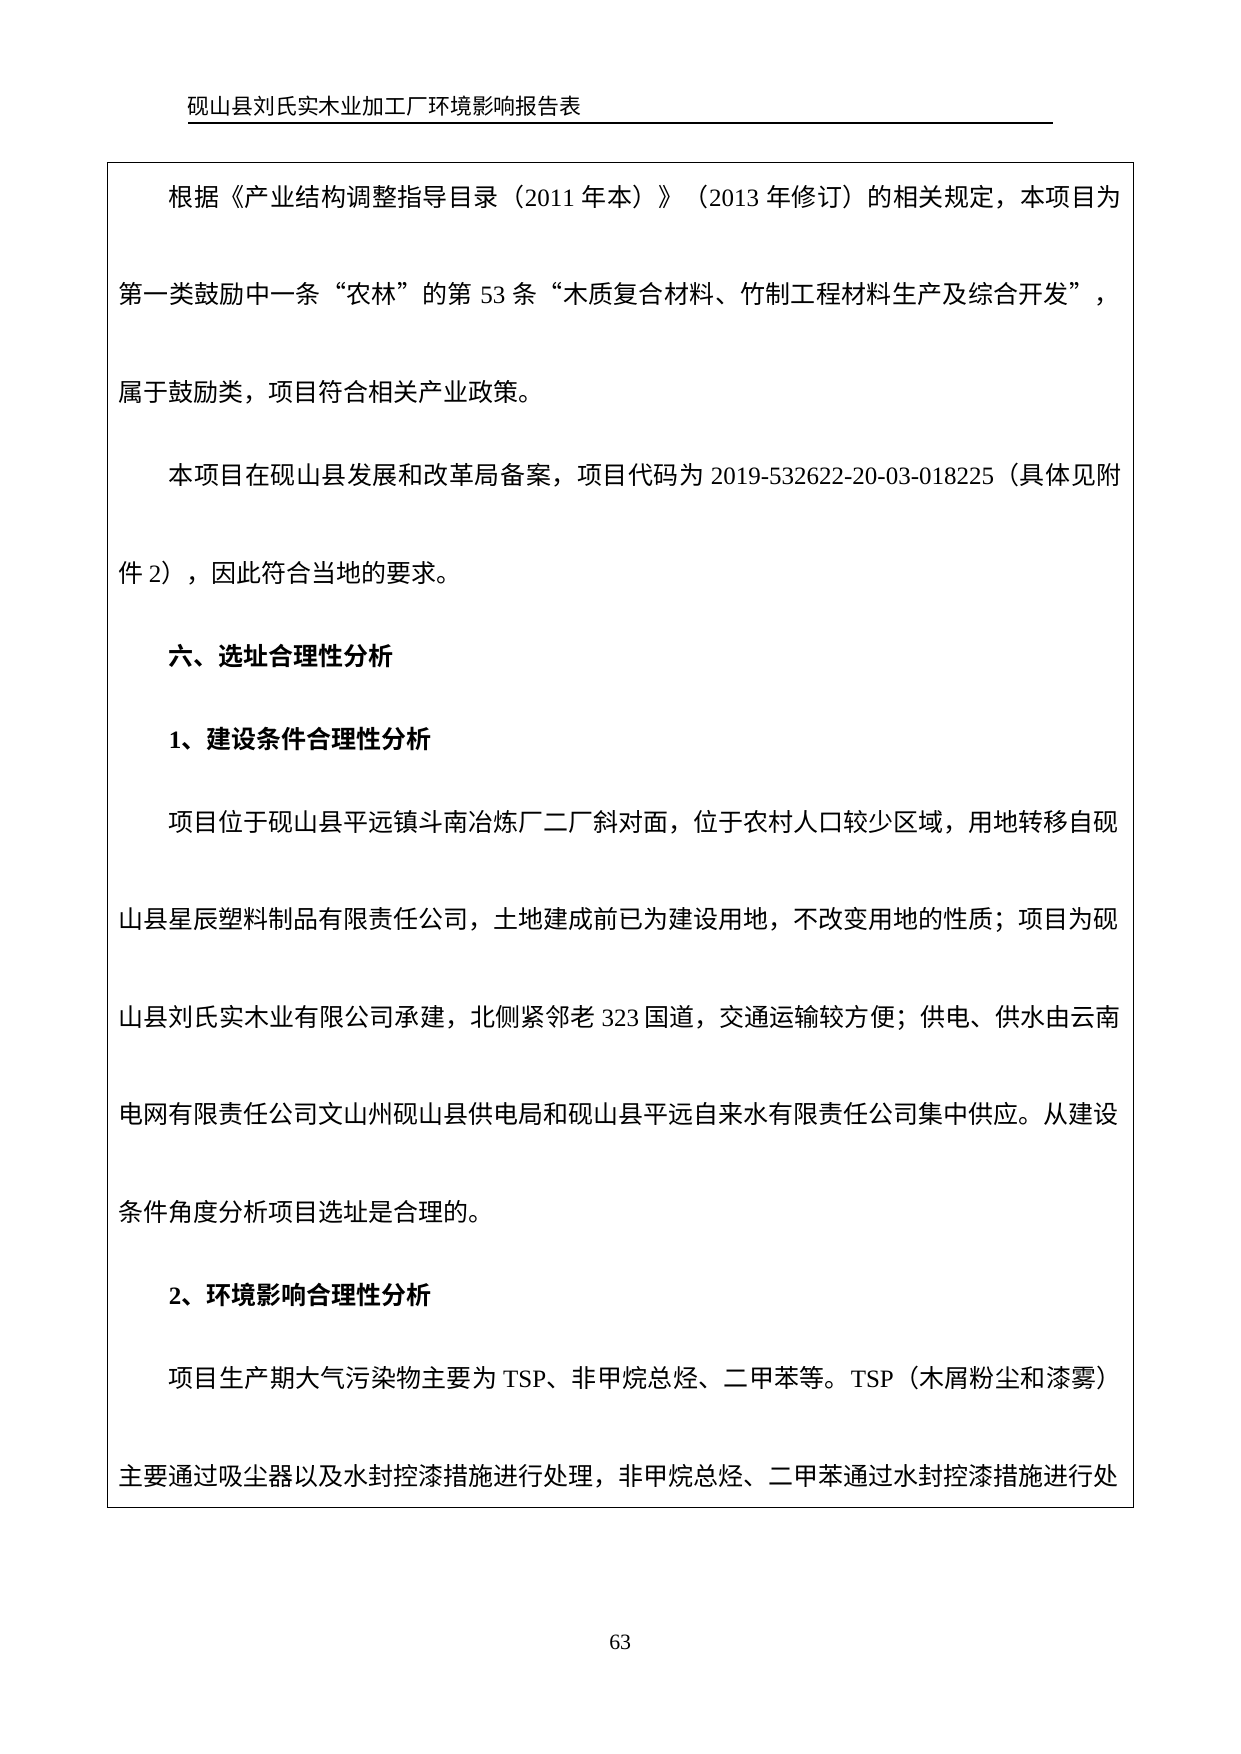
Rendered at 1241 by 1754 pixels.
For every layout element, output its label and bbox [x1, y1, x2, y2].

table_header [108, 163, 1133, 1507]
